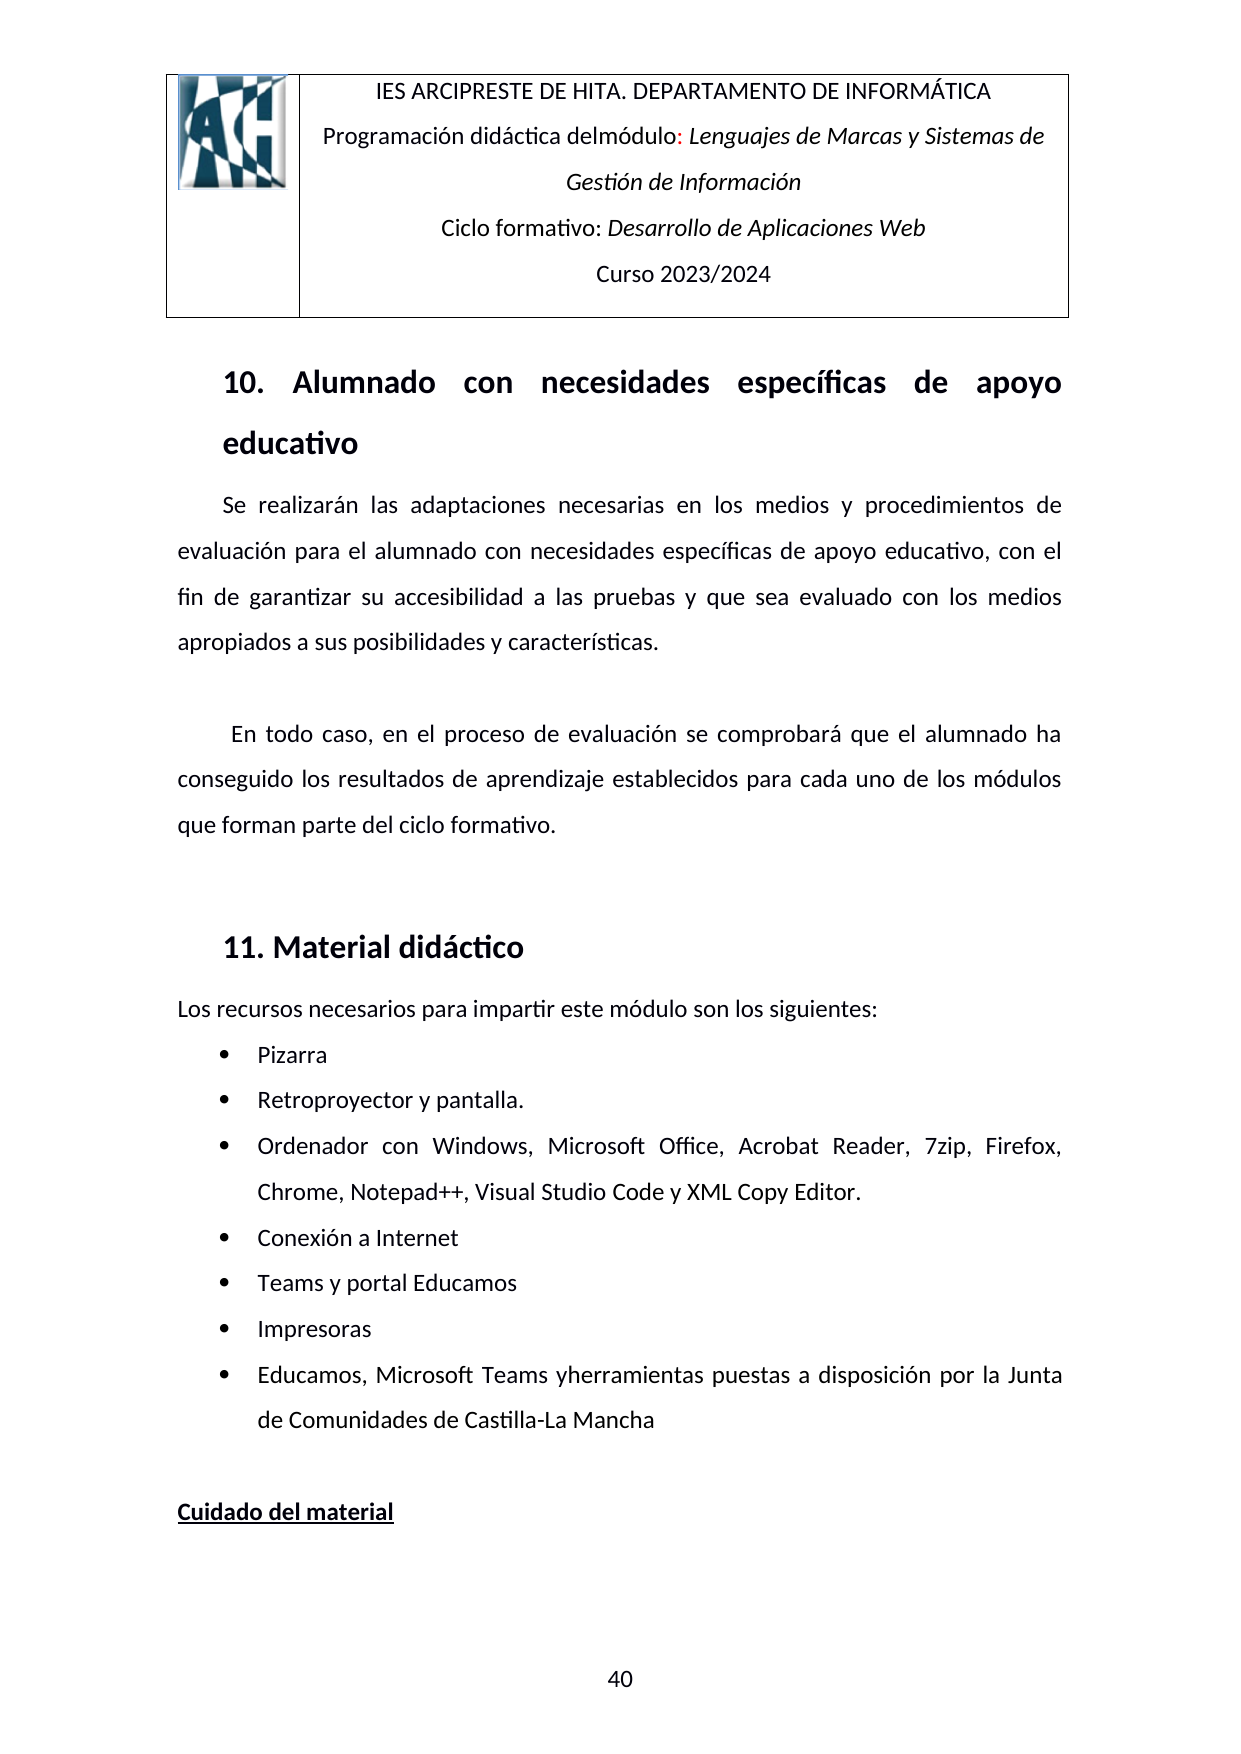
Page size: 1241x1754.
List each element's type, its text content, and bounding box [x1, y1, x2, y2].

list Teams y portal Educamos [220, 1267, 1063, 1298]
picture [176, 74, 289, 190]
text Se realizarán las adaptaciones necesarias en los medios y procedimientos de evaluación para el alumnado con necesidades específicas de apoyo educativo, con el fin de garantizar su accesibilidad a las pruebas y que sea evaluado con los medios apropiados a sus posibilidades y características. [177, 489, 1063, 657]
text En todo caso, en el proceso de evaluación se comprobará que el alumnado ha conseguido los resultados de aprendizaje establecidos para cada uno de los módulos que forman parte del ciclo formativo. [177, 718, 1063, 840]
list Retroproyector y pantalla. [220, 1084, 1063, 1115]
text Los recursos necesarios para impartir este módulo son los siguientes: [177, 993, 1063, 1023]
list 10. Alumnado con necesidades específicas de apoyo educativo [177, 361, 1063, 463]
list Conexión a Internet [220, 1222, 1063, 1252]
list Impresoras [220, 1313, 1063, 1344]
list Educamos, Microsoft Teams yherramientas puestas a disposición por la Junta de Comunidades de Castilla-La Mancha [220, 1359, 1063, 1435]
list Pizarra [220, 1039, 1063, 1069]
list Ordenador con Windows, Microsoft Office, Acrobat Reader, 7zip, Firefox, Chrome, Notepad++, Visual Studio Code y XML Copy Editor. [220, 1130, 1063, 1206]
list 11. Material didáctico [177, 926, 1063, 966]
text Cuidado del material [177, 1496, 1063, 1527]
